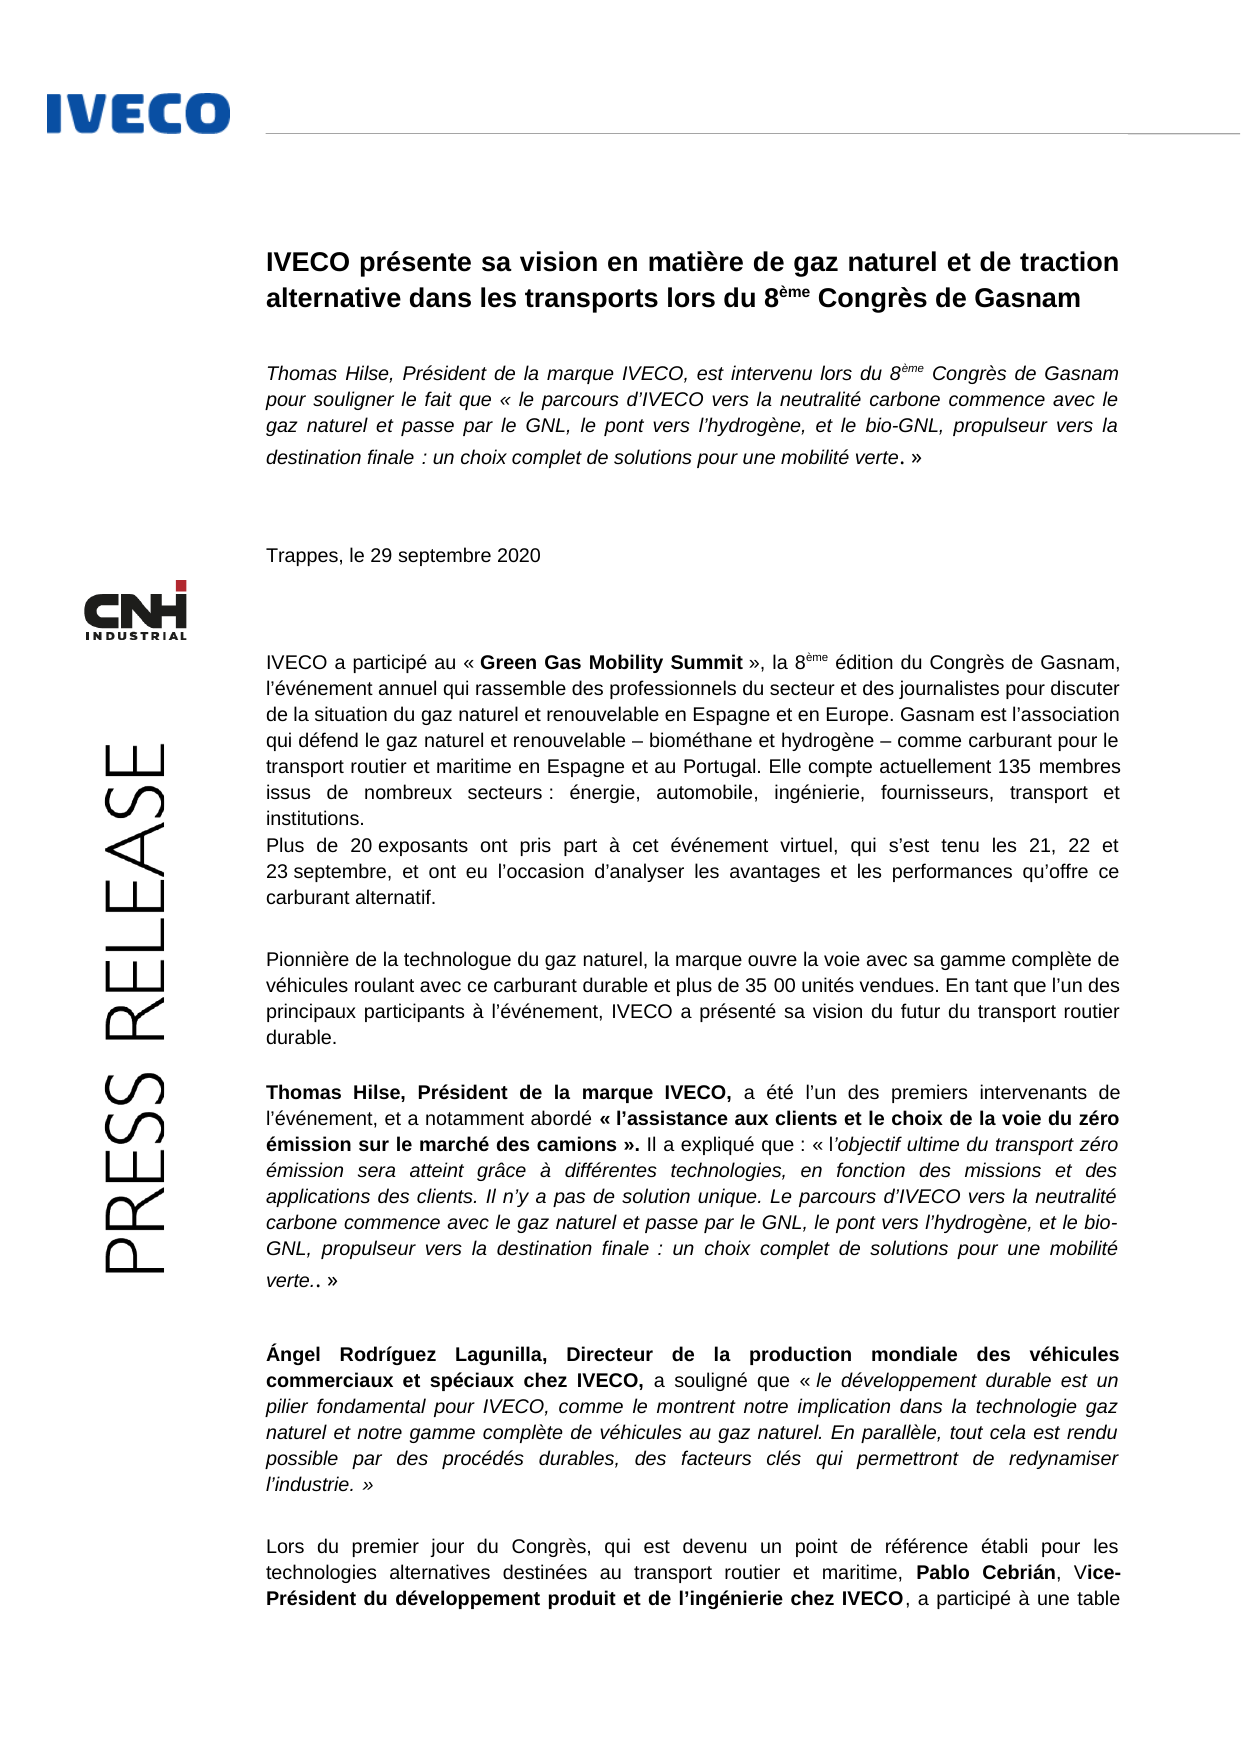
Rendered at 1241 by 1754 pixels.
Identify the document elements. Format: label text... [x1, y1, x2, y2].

text IVECO a participé au « Green Gas Mobility Summit », la 8ème édition du Congrès de Gasnam, l’événement annuel qui rassemble des professionnels du secteur et des journalistes pour discuter de la situation du gaz naturel et renouvelable en Espagne et en Europe. Gasnam est l’association qui défend le gaz naturel et renouvelable – biométhane et hydrogène – comme carburant pour le transport routier et maritime en Espagne et au Portugal. Elle compte actuellement 135 membres issus de nombreux secteurs : énergie, automobile, ingénierie, fournisseurs, transport et institutions. [266, 651, 1121, 830]
picture [47, 93, 230, 134]
text Thomas Hilse, Président de la marque IVECO, a été l’un des premiers intervenants de l’événement, et a notamment abordé « l’assistance aux clients et le choix de la voie du zéro émission sur le marché des camions ». Il a expliqué que : « l’objectif ultime du transport zéro émission sera atteint grâce à différentes technologies, en fonction des missions et des applications des clients. Il n’y a pas de solution unique. Le parcours d’IVECO vers la neutralité carbone commence avec le gaz naturel et passe par le GNL, le pont vers l’hydrogène, et le bio-GNL, propulseur vers la destination finale : un choix complet de solutions pour une mobilité verte.. » [266, 1081, 1121, 1294]
text Trappes, le 29 septembre 2020 [266, 544, 1121, 566]
text Thomas Hilse, Président de la marque IVECO, est intervenu lors du 8ème Congrès de Gasnam pour souligner le fait que « le parcours d’IVECO vers la neutralité carbone commence avec le gaz naturel et passe par le GNL, le pont vers l’hydrogène, et le bio-GNL, propulseur vers la destination finale : un choix complet de solutions pour une mobilité verte. » [266, 361, 1121, 470]
text Ángel Rodríguez Lagunilla, Directeur de la production mondiale des véhicules commerciaux et spéciaux chez IVECO, a souligné que « le développement durable est un pilier fondamental pour IVECO, comme le montrent notre implication dans la technologie gaz naturel et notre gamme complète de véhicules au gaz naturel. En parallèle, tout cela est rendu possible par des procédés durables, des facteurs clés qui permettront de redynamiser l’industrie. » [266, 1342, 1121, 1495]
text Plus de 20 exposants ont pris part à cet événement virtuel, qui s’est tenu les 21, 22 et 23 septembre, et ont eu l’occasion d’analyser les avantages et les performances qu’offre ce carburant alternatif. [266, 833, 1121, 908]
picture [84, 580, 187, 640]
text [266, 1535, 1121, 1610]
text Pionnière de la technologue du gaz naturel, la marque ouvre la voie avec sa gamme complète de véhicules roulant avec ce carburant durable et plus de 35 00 unités vendues. En tant que l’un des principaux participants à l’événement, IVECO a présenté sa vision du futur du transport routier durable. [266, 948, 1121, 1049]
picture [104, 743, 165, 1273]
text IVECO présente sa vision en matière de gaz naturel et de traction alternative dans les transports lors du 8ème Congrès de Gasnam [266, 246, 1121, 314]
